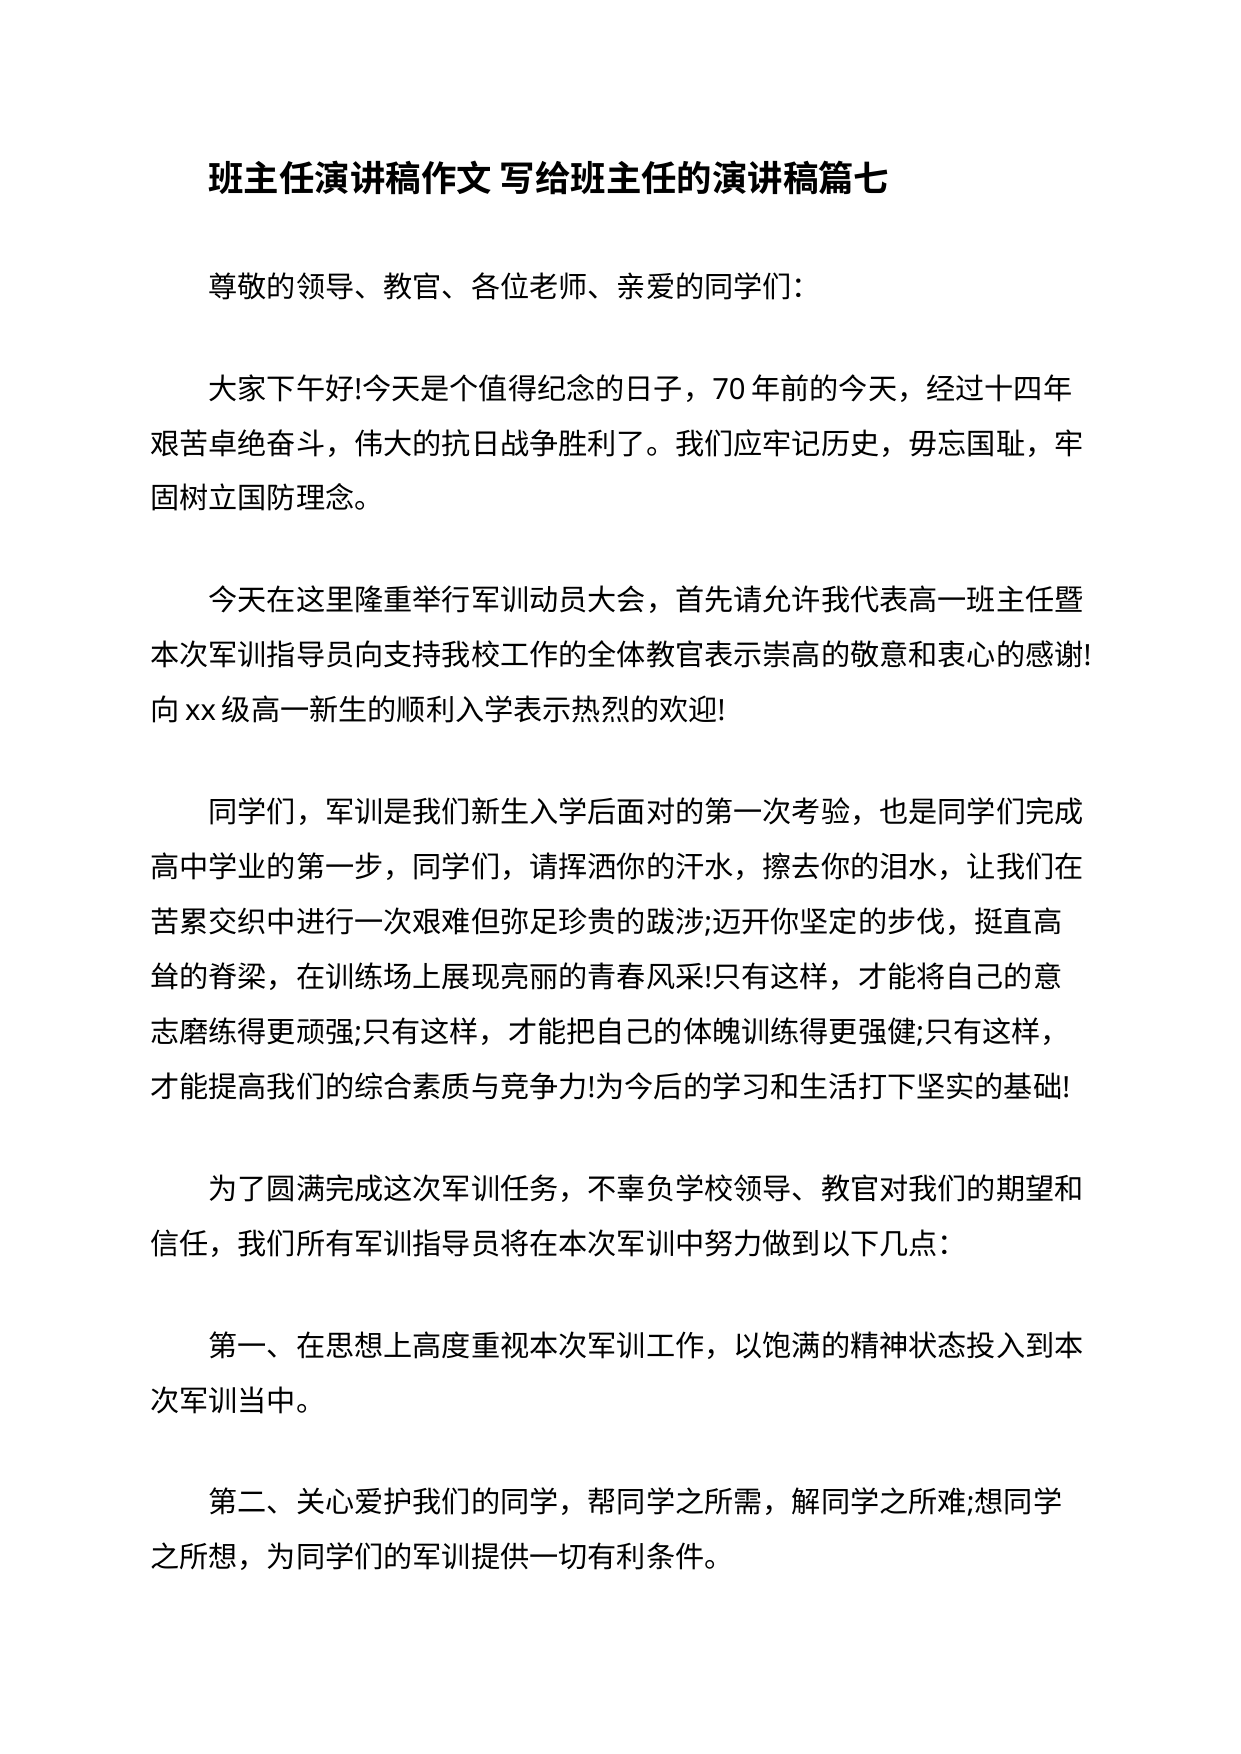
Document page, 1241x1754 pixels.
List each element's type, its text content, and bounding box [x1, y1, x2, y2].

text 同学们，军训是我们新生入学后面对的第一次考验，也是同学们完成高中学业的第一步，同学们，请挥洒你的汗水，擦去你的泪水，让我们在苦累交织中进行一次艰难但弥足珍贵的跋涉;迈开你坚定的步伐，挺直高耸的脊梁，在训练场上展现亮丽的青春风采!只有这样，才能将自己的意志磨练得更顽强;只有这样，才能把自己的体魄训练得更强健;只有这样，才能提高我们的综合素质与竞争力!为今后的学习和生活打下坚实的基础! [150, 789, 1090, 1106]
text 班主任演讲稿作文 写给班主任的演讲稿篇七 [150, 150, 1090, 201]
text 第一、在思想上高度重视本次军训工作，以饱满的精神状态投入到本次军训当中。 [150, 1322, 1090, 1419]
text 大家下午好!今天是个值得纪念的日子，70年前的今天，经过十四年艰苦卓绝奋斗，伟大的抗日战争胜利了。我们应牢记历史，毋忘国耻，牢固树立国防理念。 [150, 365, 1090, 517]
text 尊敬的领导、教官、各位老师、亲爱的同学们： [150, 263, 1090, 306]
text 今天在这里隆重举行军训动员大会，首先请允许我代表高一班主任暨本次军训指导员向支持我校工作的全体教官表示崇高的敬意和衷心的感谢!向xx级高一新生的顺利入学表示热烈的欢迎! [150, 577, 1090, 729]
text 第二、关心爱护我们的同学，帮同学之所需，解同学之所难;想同学之所想，为同学们的军训提供一切有利条件。 [150, 1479, 1090, 1576]
text 为了圆满完成这次军训任务，不辜负学校领导、教官对我们的期望和信任，我们所有军训指导员将在本次军训中努力做到以下几点： [150, 1166, 1090, 1263]
